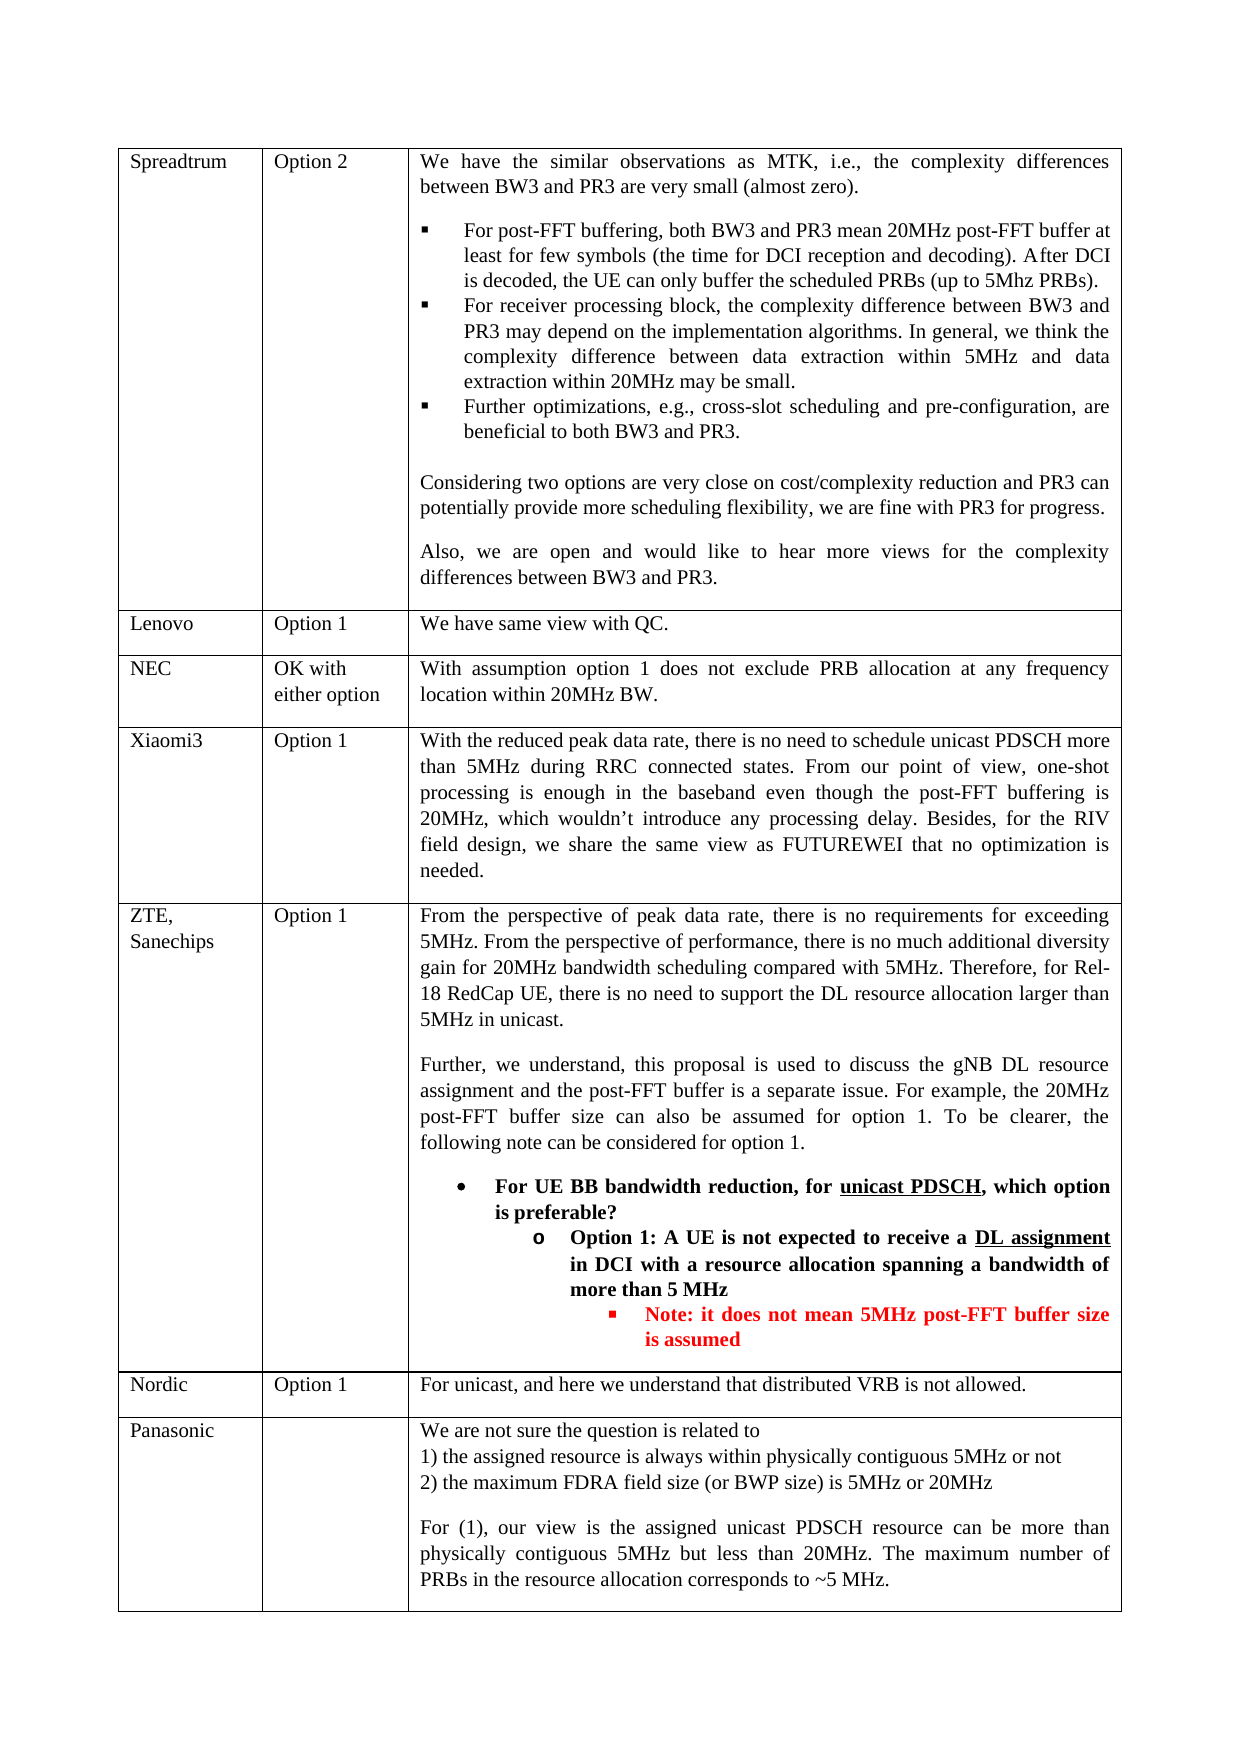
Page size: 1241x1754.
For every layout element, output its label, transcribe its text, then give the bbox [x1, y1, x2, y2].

table_cell Spreadtrum [119, 149, 262, 609]
table_cell ZTE, Sanechips [119, 904, 262, 1371]
table_cell Nordic [119, 1373, 262, 1417]
table_cell With the reduced peak data rate, there is no need to schedule unicast PDSCH more than 5MHz during RRC connected states. From our point of view, one-shot processing is enough in the baseband even though the post-FFT buffering is 20MHz, which wouldn’t introduce any processing delay. Besides, for the RIV field design, we share the same view as FUTUREWEI that no optimization is needed. [409, 728, 1121, 902]
table_cell Option 1 [263, 728, 408, 902]
table_cell OK with either option [263, 656, 408, 727]
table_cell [409, 1418, 1121, 1611]
table_cell We have the similar observations as MTK, i.e., the complexity differences between BW3 and PR3 are very small (almost zero). For post-FFT buffering, both BW3 and PR3 mean 20MHz post-FFT buffer at least for few symbols (the time for DCI reception and decoding). After DCI is decoded, the UE can only buffer the scheduled PRBs (up to 5Mhz PRBs). For receiver processing block, the complexity difference between BW3 and PR3 may depend on the implementation algorithms. In general, we think the complexity difference between data extraction within 5MHz and data extraction within 20MHz may be small. Further optimizations, e.g., cross-slot scheduling and pre-configuration, are beneficial to both BW3 and PR3. Considering two options are very close on cost/complexity reduction and PR3 can potentially provide more scheduling flexibility, we are fine with PR3 for progress. Also, we are open and would like to hear more views for the complexity differences between BW3 and PR3. [409, 149, 1121, 609]
table_cell NEC [119, 656, 262, 727]
table_cell Panasonic [119, 1418, 262, 1611]
table_cell For unicast, and here we understand that distributed VRB is not allowed. [409, 1373, 1121, 1417]
table_cell With assumption option 1 does not exclude PRB allocation at any frequency location within 20MHz BW. [409, 656, 1121, 727]
table_cell Option 1 [263, 1373, 408, 1417]
table_cell Option 1 [263, 904, 408, 1371]
table_cell Xiaomi3 [119, 728, 262, 902]
table_cell Option 1 [263, 611, 408, 655]
table_cell We have same view with QC. [409, 611, 1121, 655]
table_cell Lenovo [119, 611, 262, 655]
table_cell From the perspective of peak data rate, there is no requirements for exceeding 5MHz. From the perspective of performance, there is no much additional diversity gain for 20MHz bandwidth scheduling compared with 5MHz. Therefore, for Rel-18 RedCap UE, there is no need to support the DL resource allocation larger than 5MHz in unicast. Further, we understand, this proposal is used to discuss the gNB DL resource assignment and the post-FFT buffer is a separate issue. For example, the 20MHz post-FFT buffer size can also be assumed for option 1. To be clearer, the following note can be considered for option 1. For UE BB bandwidth reduction, for unicast PDSCH, which option is preferable? Option 1: A UE is not expected to receive a DL assignment in DCI with a resource allocation spanning a bandwidth of more than 5 MHz Note: it does not mean 5MHz post-FFT buffer size is assumed [409, 904, 1121, 1371]
table_cell Option 2 [263, 149, 408, 609]
table_cell [263, 1418, 408, 1611]
